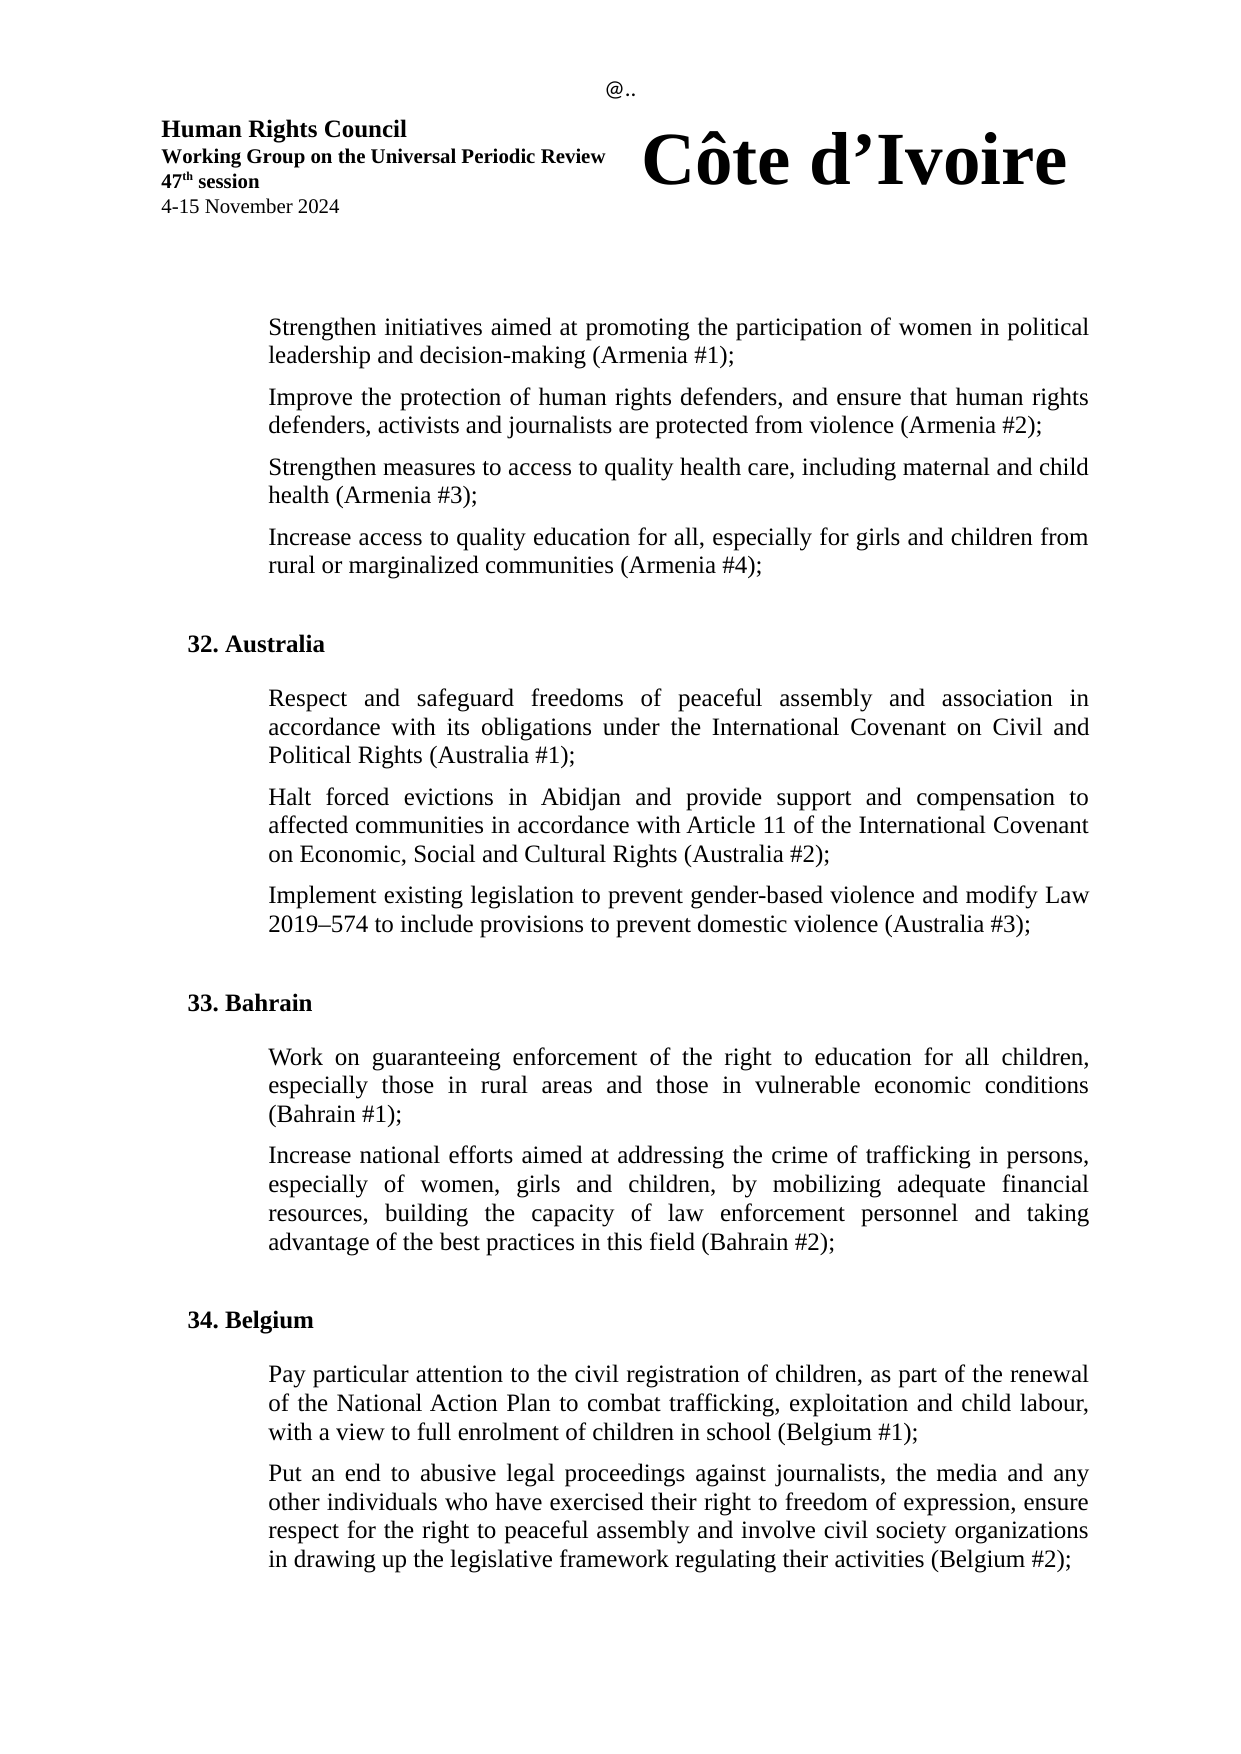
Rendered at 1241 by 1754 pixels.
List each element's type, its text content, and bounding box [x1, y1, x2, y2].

text Improve the protection of human rights defenders, and ensure that human rights defenders, activists and journalists are protected from violence (Armenia #2); [268, 382, 1090, 439]
text Strengthen initiatives aimed at promoting the participation of women in political leadership and decision-making (Armenia #1); [268, 312, 1090, 369]
text Put an end to abusive legal proceedings against journalists, the media and any other individuals who have exercised their right to freedom of expression, ensure respect for the right to peaceful assembly and involve civil society organizations in drawing up the legislative framework regulating their activities (Belgium #2); [268, 1458, 1090, 1573]
text Increase access to quality education for all, especially for girls and children from rural or marginalized communities (Armenia #4); [268, 522, 1090, 579]
text Pay particular attention to the civil registration of children, as part of the renewal of the National Action Plan to combat trafficking, exploitation and child labour, with a view to full enrolment of children in school (Belgium #1); [268, 1359, 1090, 1445]
text Increase national efforts aimed at addressing the crime of trafficking in persons, especially of women, girls and children, by mobilizing adequate financial resources, building the capacity of law enforcement personnel and taking advantage of the best practices in this field (Bahrain #2); [268, 1140, 1090, 1255]
list Bahrain [187, 988, 1090, 1017]
list Belgium [187, 1305, 1090, 1334]
text Implement existing legislation to prevent gender-based violence and modify Law 2019‒574 to include provisions to prevent domestic violence (Australia #3); [268, 880, 1090, 938]
text Halt forced evictions in Abidjan and provide support and compensation to affected communities in accordance with Article 11 of the International Covenant on Economic, Social and Cultural Rights (Australia #2); [268, 782, 1090, 868]
list Australia [187, 629, 1090, 658]
text Strengthen measures to access to quality health care, including maternal and child health (Armenia #3); [268, 452, 1090, 509]
text Respect and safeguard freedoms of peaceful assembly and association in accordance with its obligations under the International Covenant on Civil and Political Rights (Australia #1); [268, 683, 1090, 769]
text Work on guaranteeing enforcement of the right to education for all children, especially those in rural areas and those in vulnerable economic conditions (Bahrain #1); [268, 1042, 1090, 1128]
